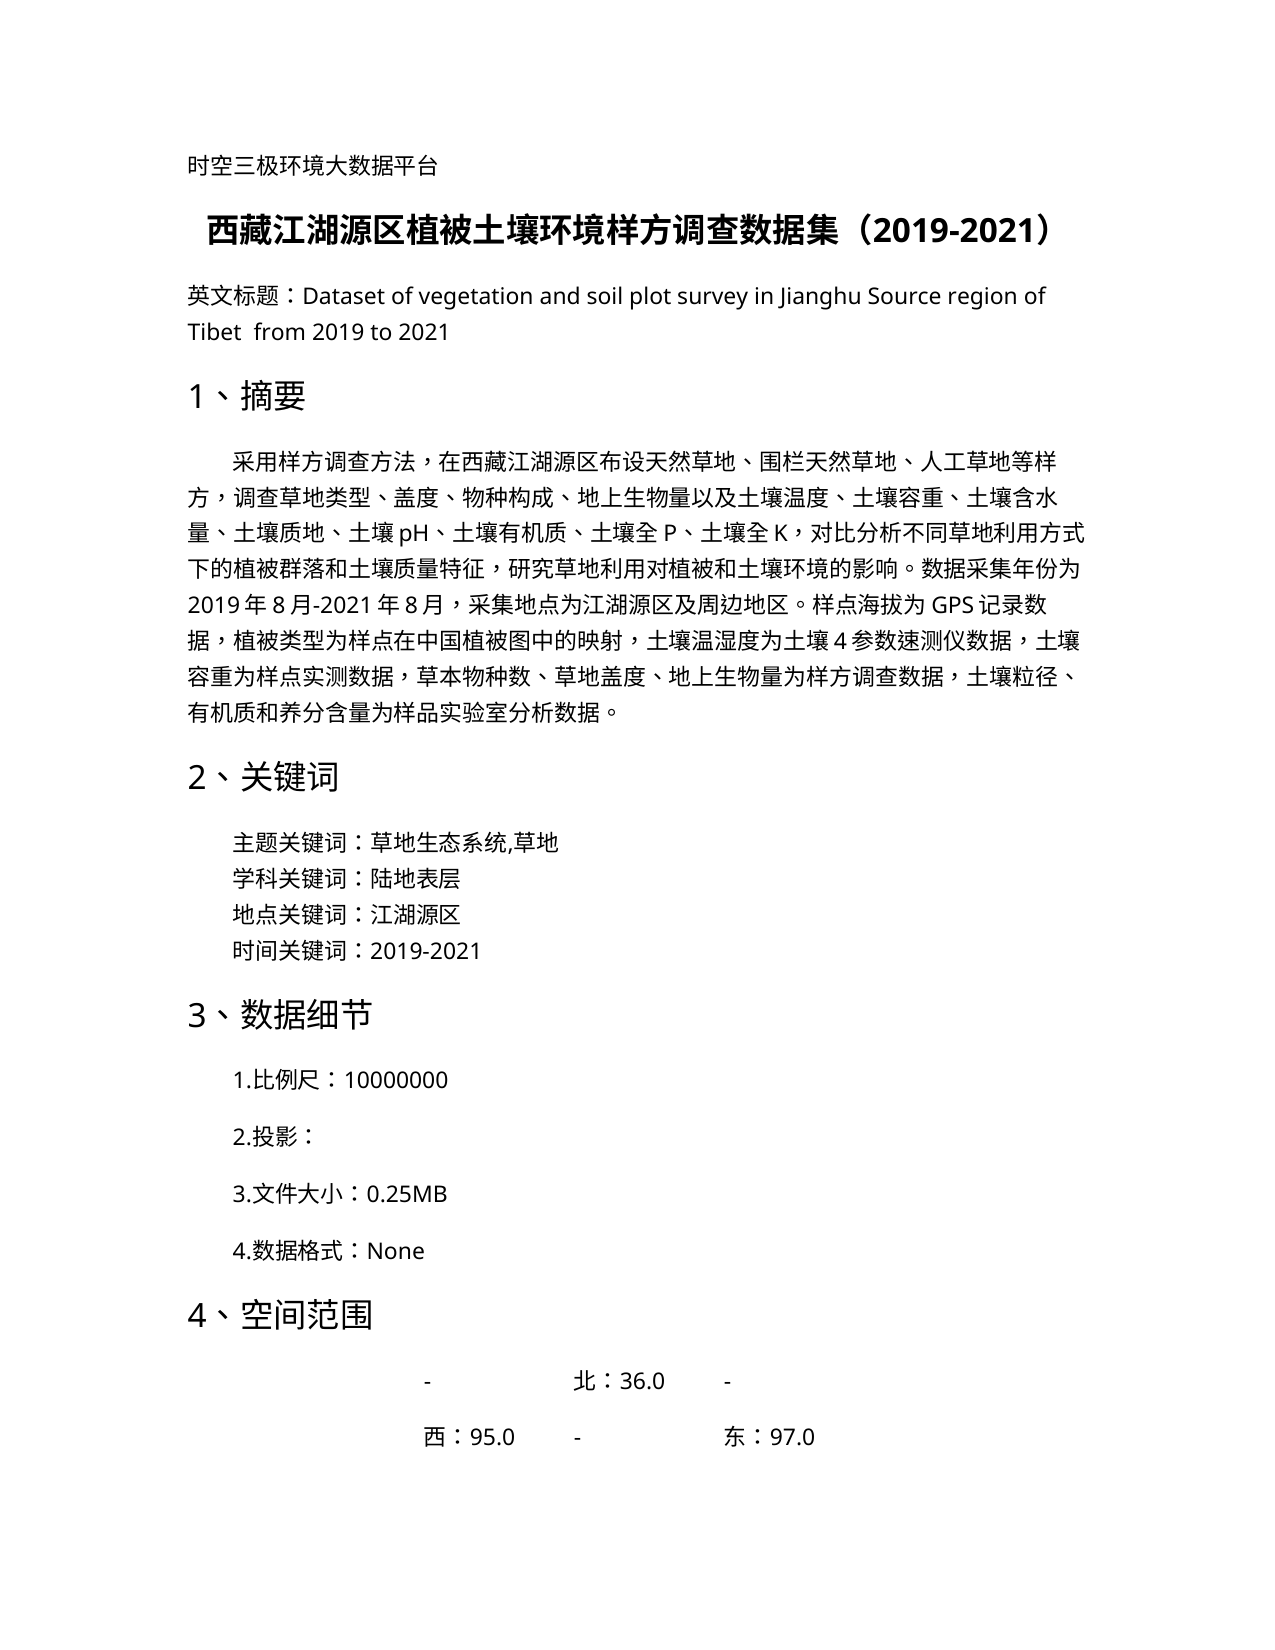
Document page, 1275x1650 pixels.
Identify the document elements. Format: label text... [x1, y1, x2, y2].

text 英文标题：Dataset of vegetation and soil plot survey in Jianghu Source region of Tibet from 2019 to 2021 [187, 280, 1087, 347]
text 3.文件大小：0.25MB [232, 1178, 1087, 1209]
text 主题关键词：草地生态系统,草地 学科关键词：陆地表层 地点关键词：江湖源区 时间关键词：2019-2021 [232, 827, 1087, 966]
table_header - [713, 1365, 862, 1421]
text 3、数据细节 [187, 991, 1087, 1037]
text 4.数据格式：None [232, 1235, 1087, 1266]
table_header - [413, 1365, 562, 1421]
text 4、空间范围 [187, 1292, 1087, 1337]
text 西藏江湖源区植被土壤环境样方调查数据集（2019-2021） [187, 207, 1087, 252]
text 1.比例尺：10000000 [232, 1064, 1087, 1096]
table_cell 西：95.0 [413, 1421, 562, 1476]
table_header 北：36.0 [563, 1365, 712, 1421]
text 时空三极环境大数据平台 [187, 150, 1087, 181]
text 采用样方调查方法，在西藏江湖源区布设天然草地、围栏天然草地、人工草地等样方，调查草地类型、盖度、物种构成、地上生物量以及土壤温度、土壤容重、土壤含水量、土壤质地、土壤pH、土壤有机质、土壤全P、土壤全K，对比分析不同草地利用方式下的植被群落和土壤质量特征，研究草地利用对植被和土壤环境的影响。数据采集年份为2019年8月-2021年8月，采集地点为江湖源区及周边地区。样点海拔为GPS记录数据，植被类型为样点在中国植被图中的映射，土壤温湿度为土壤4参数速测仪数据，土壤容重为样点实测数据，草本物种数、草地盖度、地上生物量为样方调查数据，土壤粒径、有机质和养分含量为样品实验室分析数据。 [187, 446, 1087, 728]
table_cell 东：97.0 [713, 1421, 862, 1476]
text 2.投影： [232, 1121, 1087, 1152]
table_cell - [563, 1421, 712, 1476]
text 1、摘要 [187, 372, 1087, 418]
text 2、关键词 [187, 754, 1087, 799]
